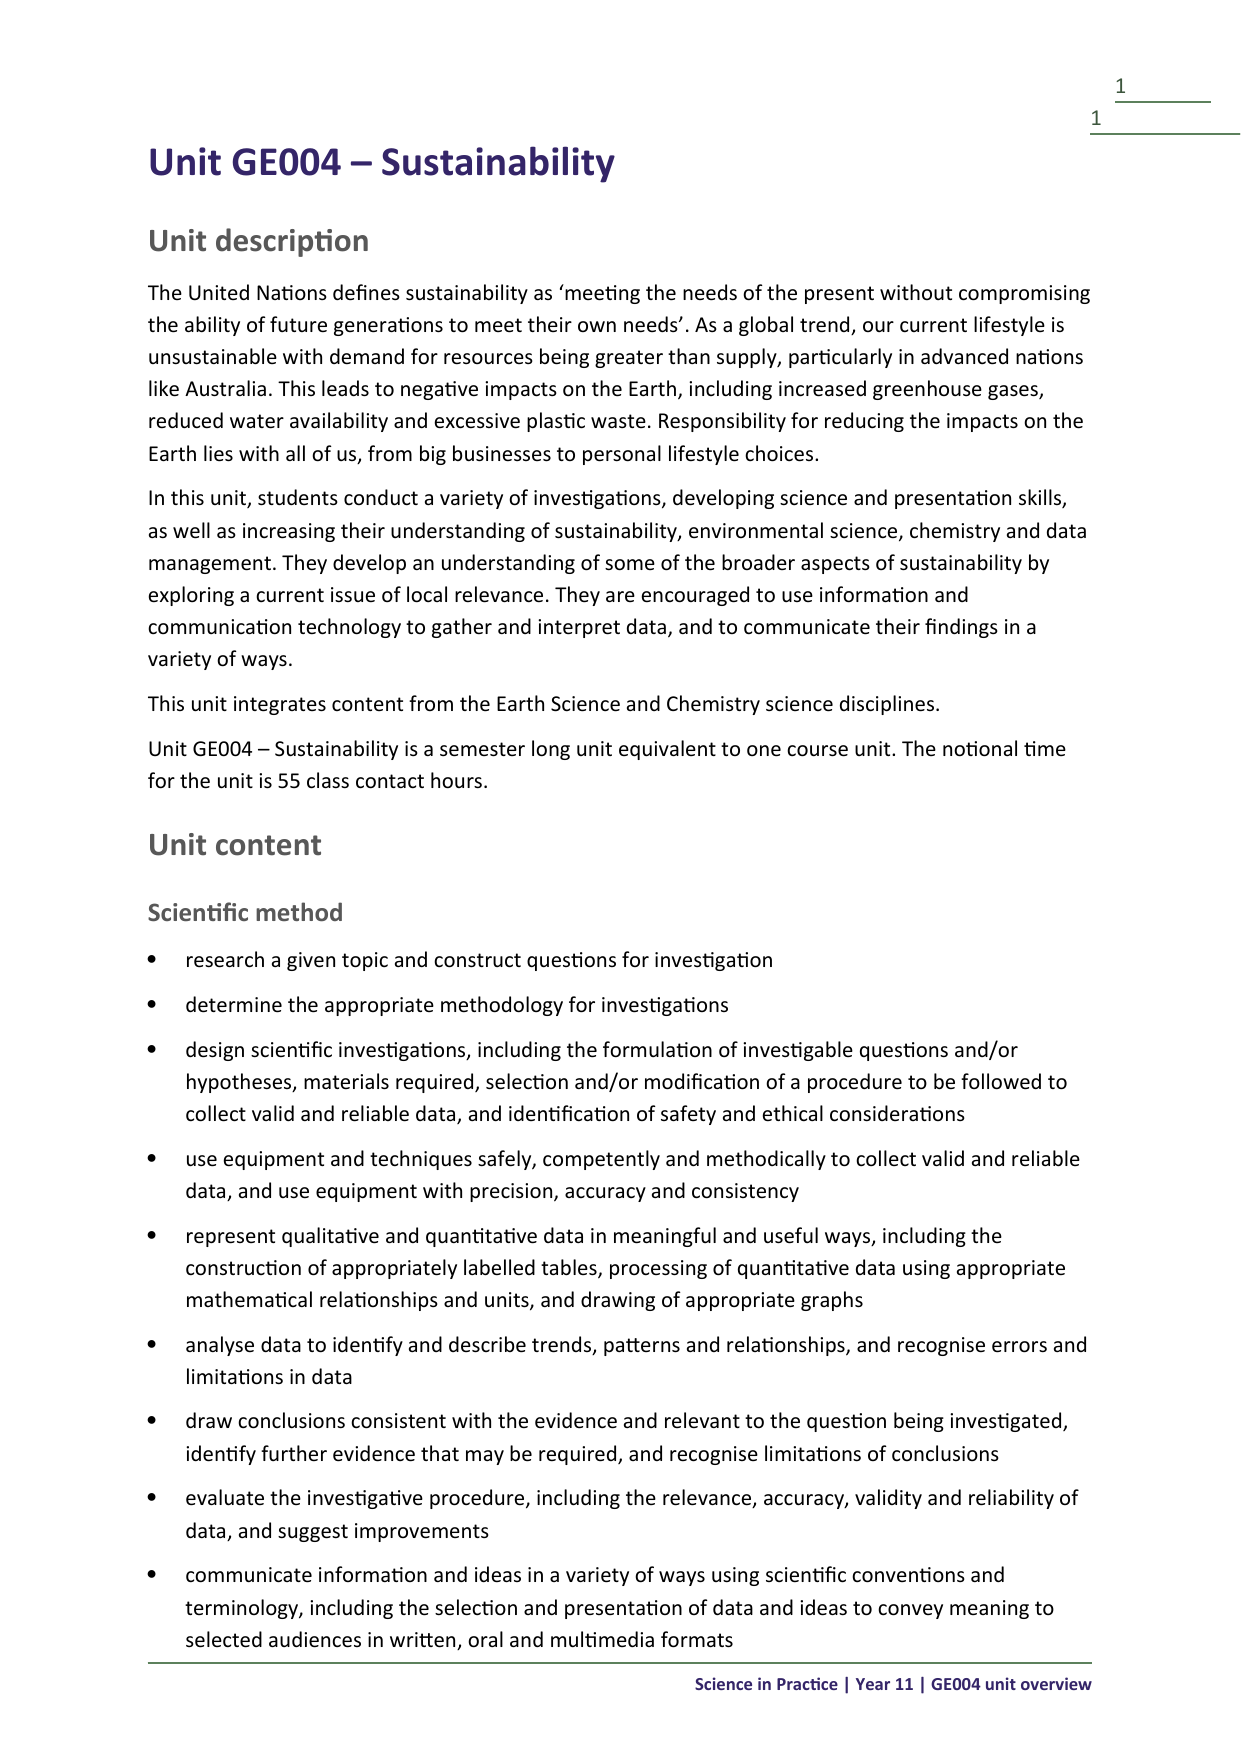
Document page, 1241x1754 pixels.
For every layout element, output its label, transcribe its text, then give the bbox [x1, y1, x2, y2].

list use equipment and techniques safely, competently and methodically to collect valid and reliable data, and use equipment with precision, accuracy and consistency [148, 1144, 1092, 1204]
subtitle Scientific method [148, 895, 1092, 928]
list research a given topic and construct questions for investigation [148, 945, 1092, 973]
subtitle Unit description [148, 219, 1092, 259]
text This unit integrates content from the Earth Science and Chemistry science disciplines. [148, 689, 1092, 717]
subtitle Unit GE004 – Sustainability [148, 135, 1092, 186]
list represent qualitative and quantitative data in meaningful and useful ways, including the construction of appropriately labelled tables, processing of quantitative data using appropriate mathematical relationships and units, and drawing of appropriate graphs [148, 1221, 1092, 1313]
text The United Nations defines sustainability as ‘meeting the needs of the present without compromising the ability of future generations to meet their own needs’. As a global trend, our current lifestyle is unsustainable with demand for resources being greater than supply, particularly in advanced nations like Australia. This leads to negative impacts on the Earth, including increased greenhouse gases, reduced water availability and excessive plastic waste. Responsibility for reducing the impacts on the Earth lies with all of us, from big businesses to personal lifestyle choices. [148, 278, 1092, 467]
list analyse data to identify and describe trends, patterns and relationships, and recognise errors and limitations in data [148, 1330, 1092, 1390]
list determine the appropriate methodology for investigations [148, 990, 1092, 1018]
list design scientific investigations, including the formulation of investigable questions and/or hypotheses, materials required, selection and/or modification of a procedure to be followed to collect valid and reliable data, and identification of safety and ethical considerations [148, 1035, 1092, 1127]
list evaluate the investigative procedure, including the relevance, accuracy, validity and reliability of data, and suggest improvements [148, 1483, 1092, 1544]
list draw conclusions consistent with the evidence and relevant to the question being investigated, identify further evidence that may be required, and recognise limitations of conclusions [148, 1407, 1092, 1467]
text In this unit, students conduct a variety of investigations, developing science and presentation skills, as well as increasing their understanding of sustainability, environmental science, chemistry and data management. They develop an understanding of some of the broader aspects of sustainability by exploring a current issue of local relevance. They are encouraged to use information and communication technology to gather and interpret data, and to communicate their findings in a variety of ways. [148, 483, 1092, 672]
text Unit GE004 – Sustainability is a semester long unit equivalent to one course unit. The notional time for the unit is 55 class contact hours. [148, 734, 1092, 794]
list communicate information and ideas in a variety of ways using scientific conventions and terminology, including the selection and presentation of data and ideas to convey meaning to selected audiences in written, oral and multimedia formats [148, 1560, 1092, 1653]
subtitle Unit content [148, 823, 1092, 864]
